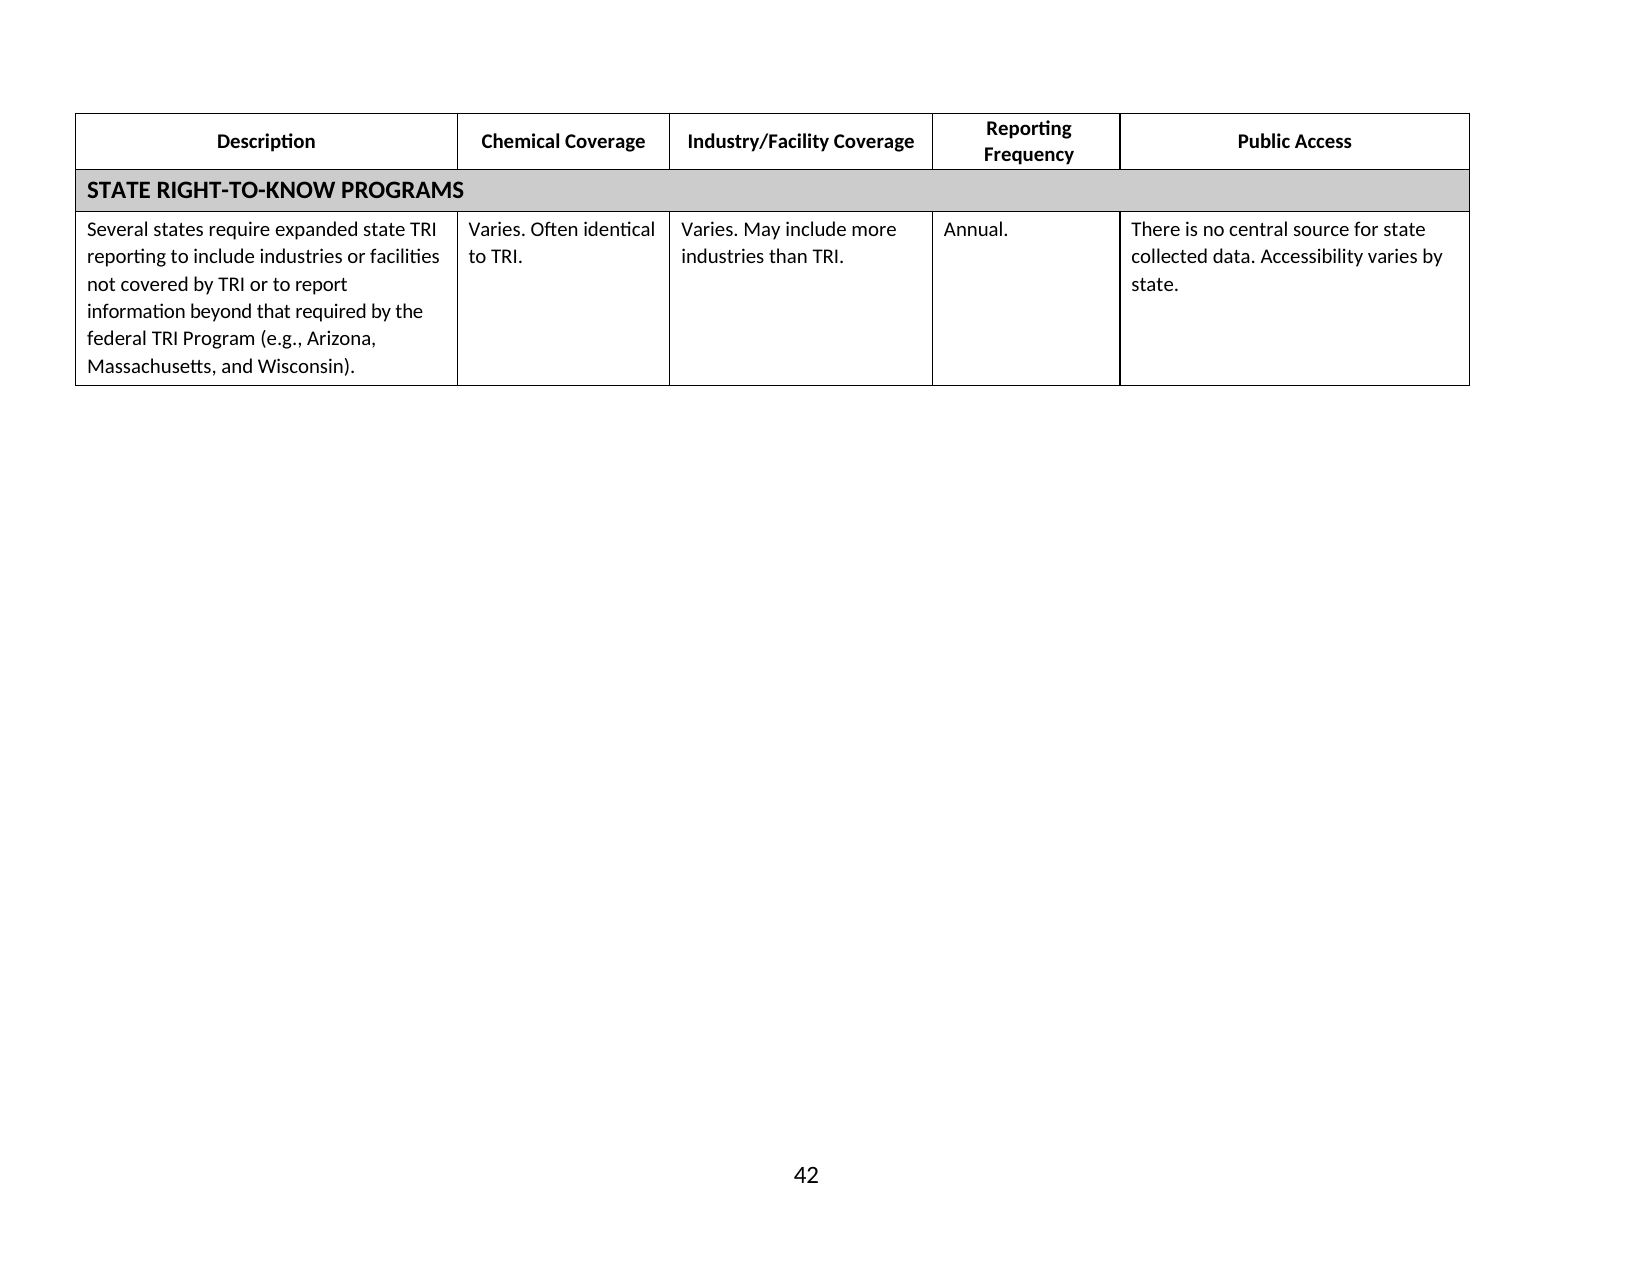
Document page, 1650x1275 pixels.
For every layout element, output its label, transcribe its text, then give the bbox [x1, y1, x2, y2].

table_header Reporting Frequency [933, 114, 1119, 168]
table_header Chemical Coverage [458, 114, 669, 168]
table_cell Varies. Often identical to TRI. [458, 212, 669, 385]
table_cell STATE RIGHT-TO-KNOW PROGRAMS [76, 170, 1469, 211]
table_header Industry/Facility Coverage [670, 114, 932, 168]
table_cell Several states require expanded state TRI reporting to include industries or facilities not covered by TRI or to report information beyond that required by the federal TRI Program (e.g., Arizona, Massachusetts, and Wisconsin). [76, 212, 457, 385]
table_cell Varies. May include more industries than TRI. [670, 212, 932, 385]
table_header Description [76, 114, 457, 168]
table_cell Annual. [933, 212, 1119, 385]
table_cell There is no central source for state collected data. Accessibility varies by state. [1121, 212, 1469, 385]
table_header Public Access [1121, 114, 1469, 168]
